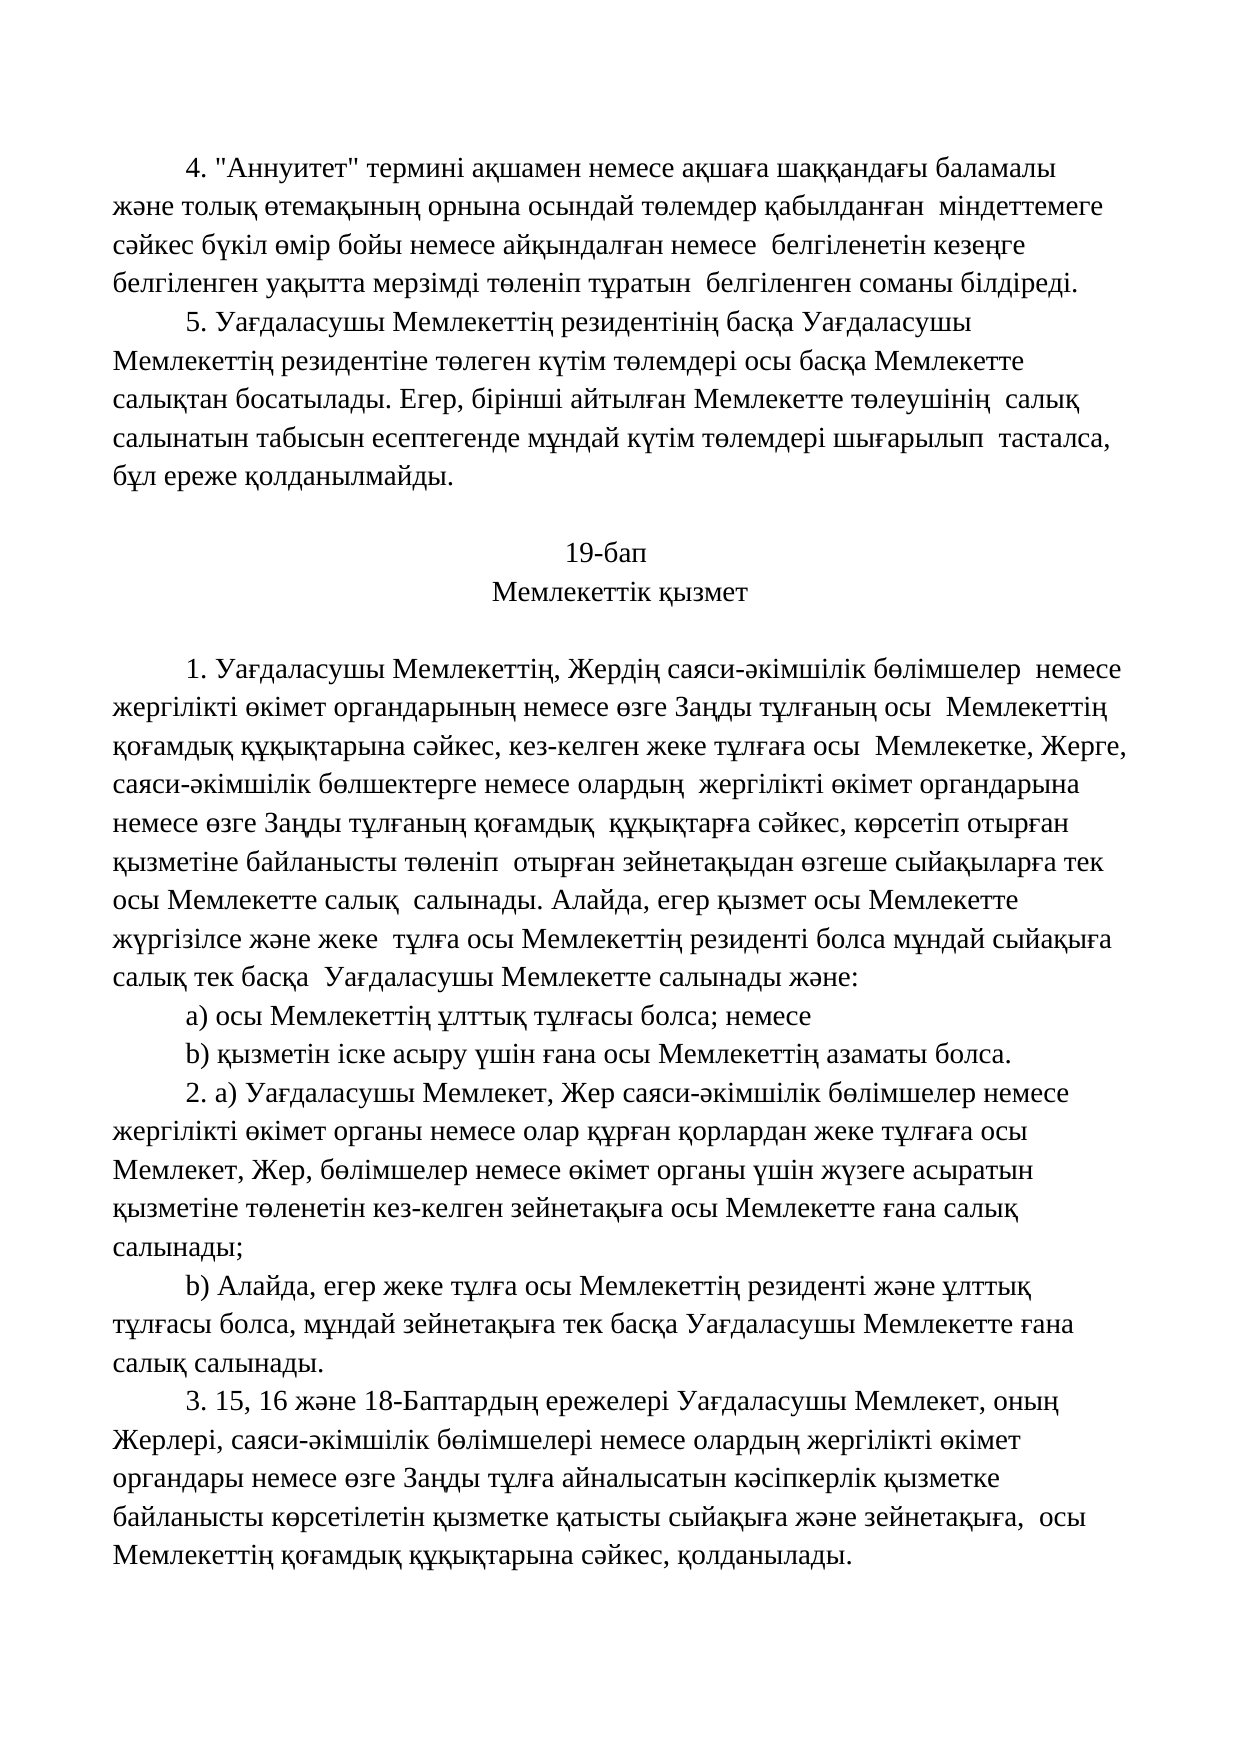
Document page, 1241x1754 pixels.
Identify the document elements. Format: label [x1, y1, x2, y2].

text [112, 150, 1128, 1571]
